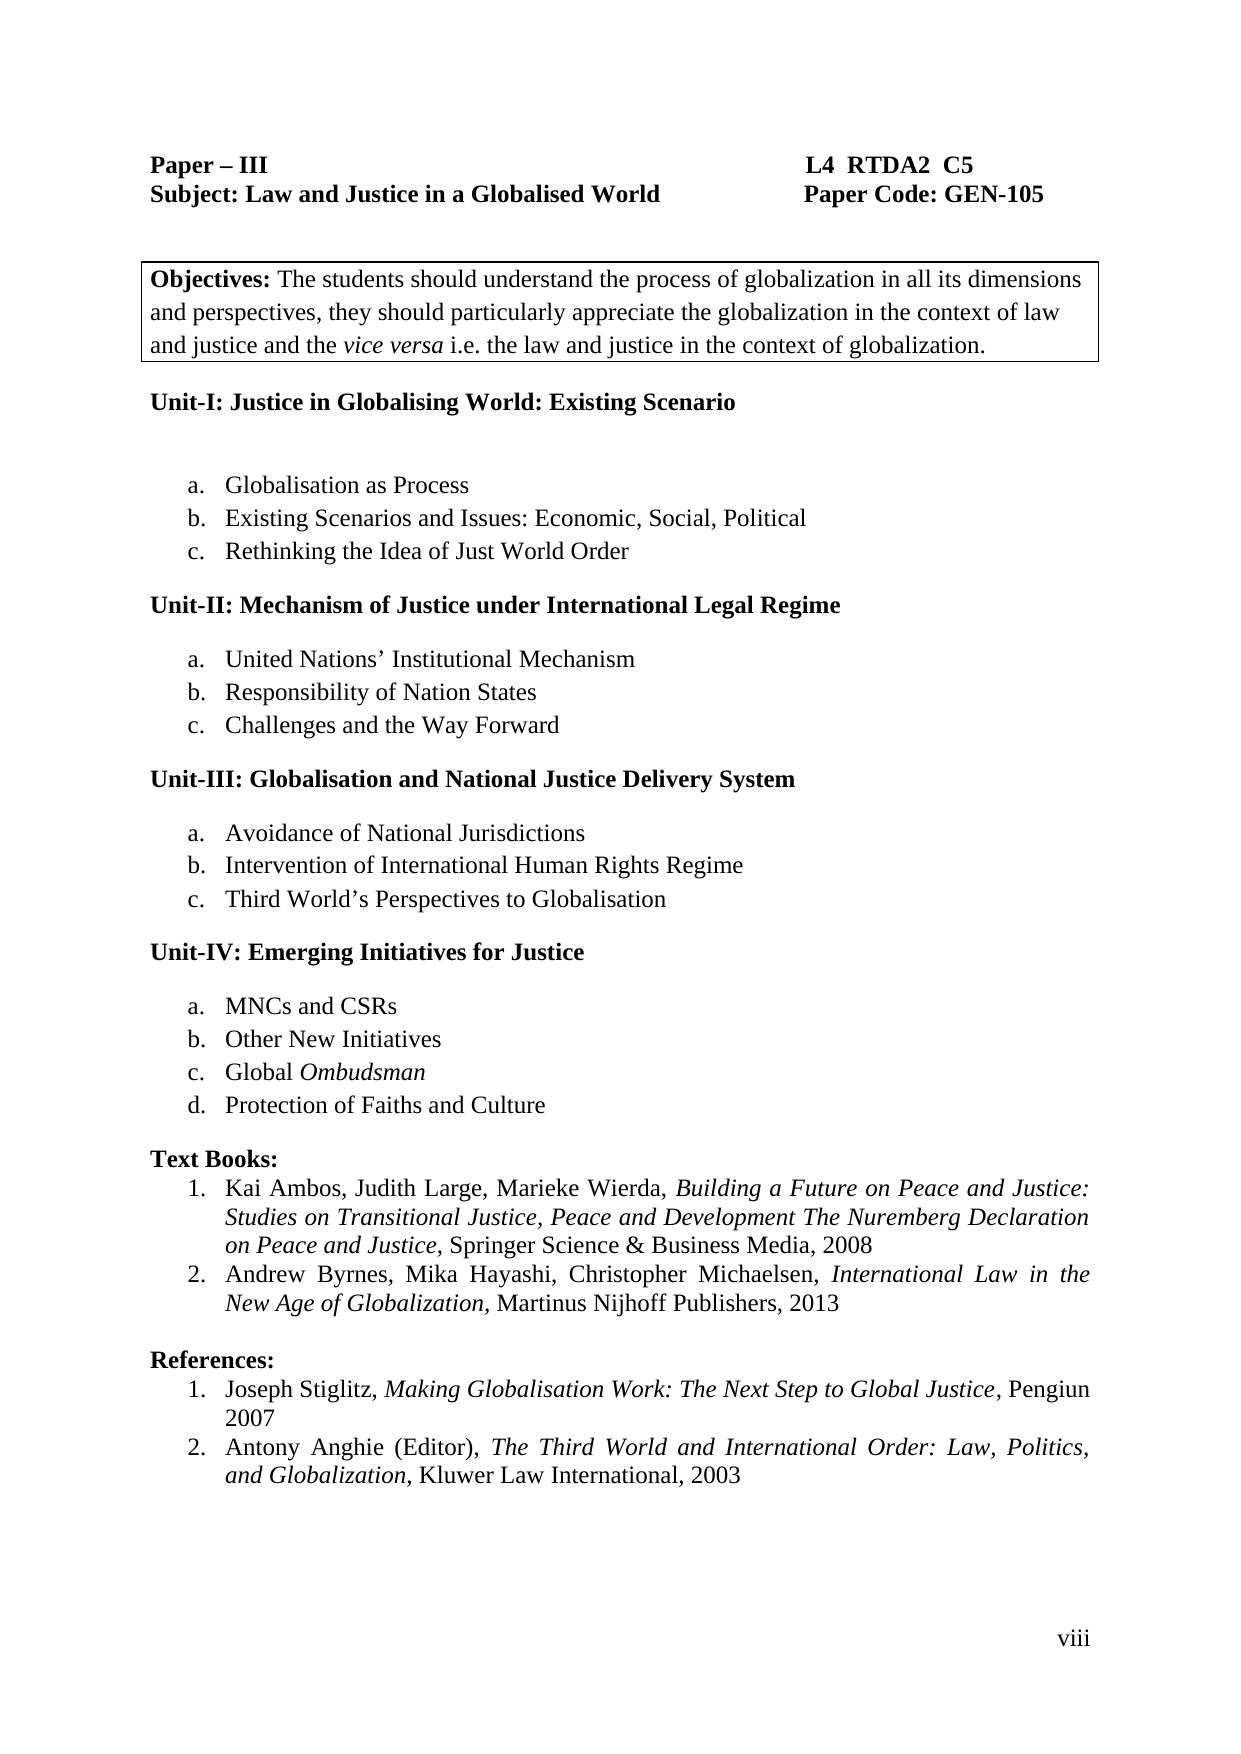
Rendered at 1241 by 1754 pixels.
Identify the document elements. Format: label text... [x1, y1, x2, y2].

list Other New Initiatives [187, 1024, 1090, 1053]
list Existing Scenarios and Issues: Economic, Social, Political [187, 503, 1090, 532]
text Unit-IV: Emerging Initiatives for Justice [150, 937, 1090, 966]
subtitle Text Books: [150, 1144, 1090, 1173]
text Unit-III: Globalisation and National Justice Delivery System [150, 764, 1090, 792]
list Responsibility of Nation States [187, 677, 1090, 706]
subtitle Subject: Law and Justice in a Globalised World Paper Code: GEN-105 [150, 179, 1090, 207]
list Globalisation as Process [187, 470, 1090, 499]
list MNCs and CSRs [187, 991, 1090, 1020]
list Avoidance of National Jurisdictions [187, 818, 1090, 846]
list United Nations’ Institutional Mechanism [187, 644, 1090, 673]
list Rethinking the Idea of Just World Order [187, 536, 1090, 565]
list Challenges and the Way Forward [187, 710, 1090, 739]
list Global Ombudsman [187, 1057, 1090, 1086]
subtitle References: [150, 1346, 1090, 1374]
subtitle Kai Ambos, Judith Large, Marieke Wierda, Building a Future on Peace and Justice: Studies on Transitional Justice, Peace and Development The Nuremberg Declaration on Peace and Justice, Springer Science & Business Media, 2008 [187, 1173, 1090, 1259]
text Unit-II: Mechanism of Justice under International Legal Regime [150, 590, 1090, 619]
subtitle Antony Anghie (Editor), The Third World and International Order: Law, Politics, and Globalization, Kluwer Law International, 2003 [187, 1432, 1090, 1489]
subtitle Unit-I: Justice in Globalising World: Existing Scenario [150, 387, 1090, 416]
list Intervention of International Human Rights Regime [187, 851, 1090, 879]
subtitle Joseph Stiglitz, Making Globalisation Work: The Next Step to Global Justice, Pengiun 2007 [187, 1374, 1090, 1432]
subtitle Andrew Byrnes, Mika Hayashi, Christopher Michaelsen, International Law in the New Age of Globalization, Martinus Nijhoff Publishers, 2013 [187, 1259, 1090, 1317]
list Third World’s Perspectives to Globalisation [187, 884, 1090, 912]
text Objectives: The students should understand the process of globalization in all its dimensions and perspectives, they should particularly appreciate the globalization in the context of law and justice and the vice versa i.e. the law and justice in the context of globalization. [142, 263, 1098, 361]
subtitle Paper – III L4 RTDA2 C5 [150, 150, 978, 179]
list Protection of Faiths and Culture [187, 1090, 1090, 1119]
